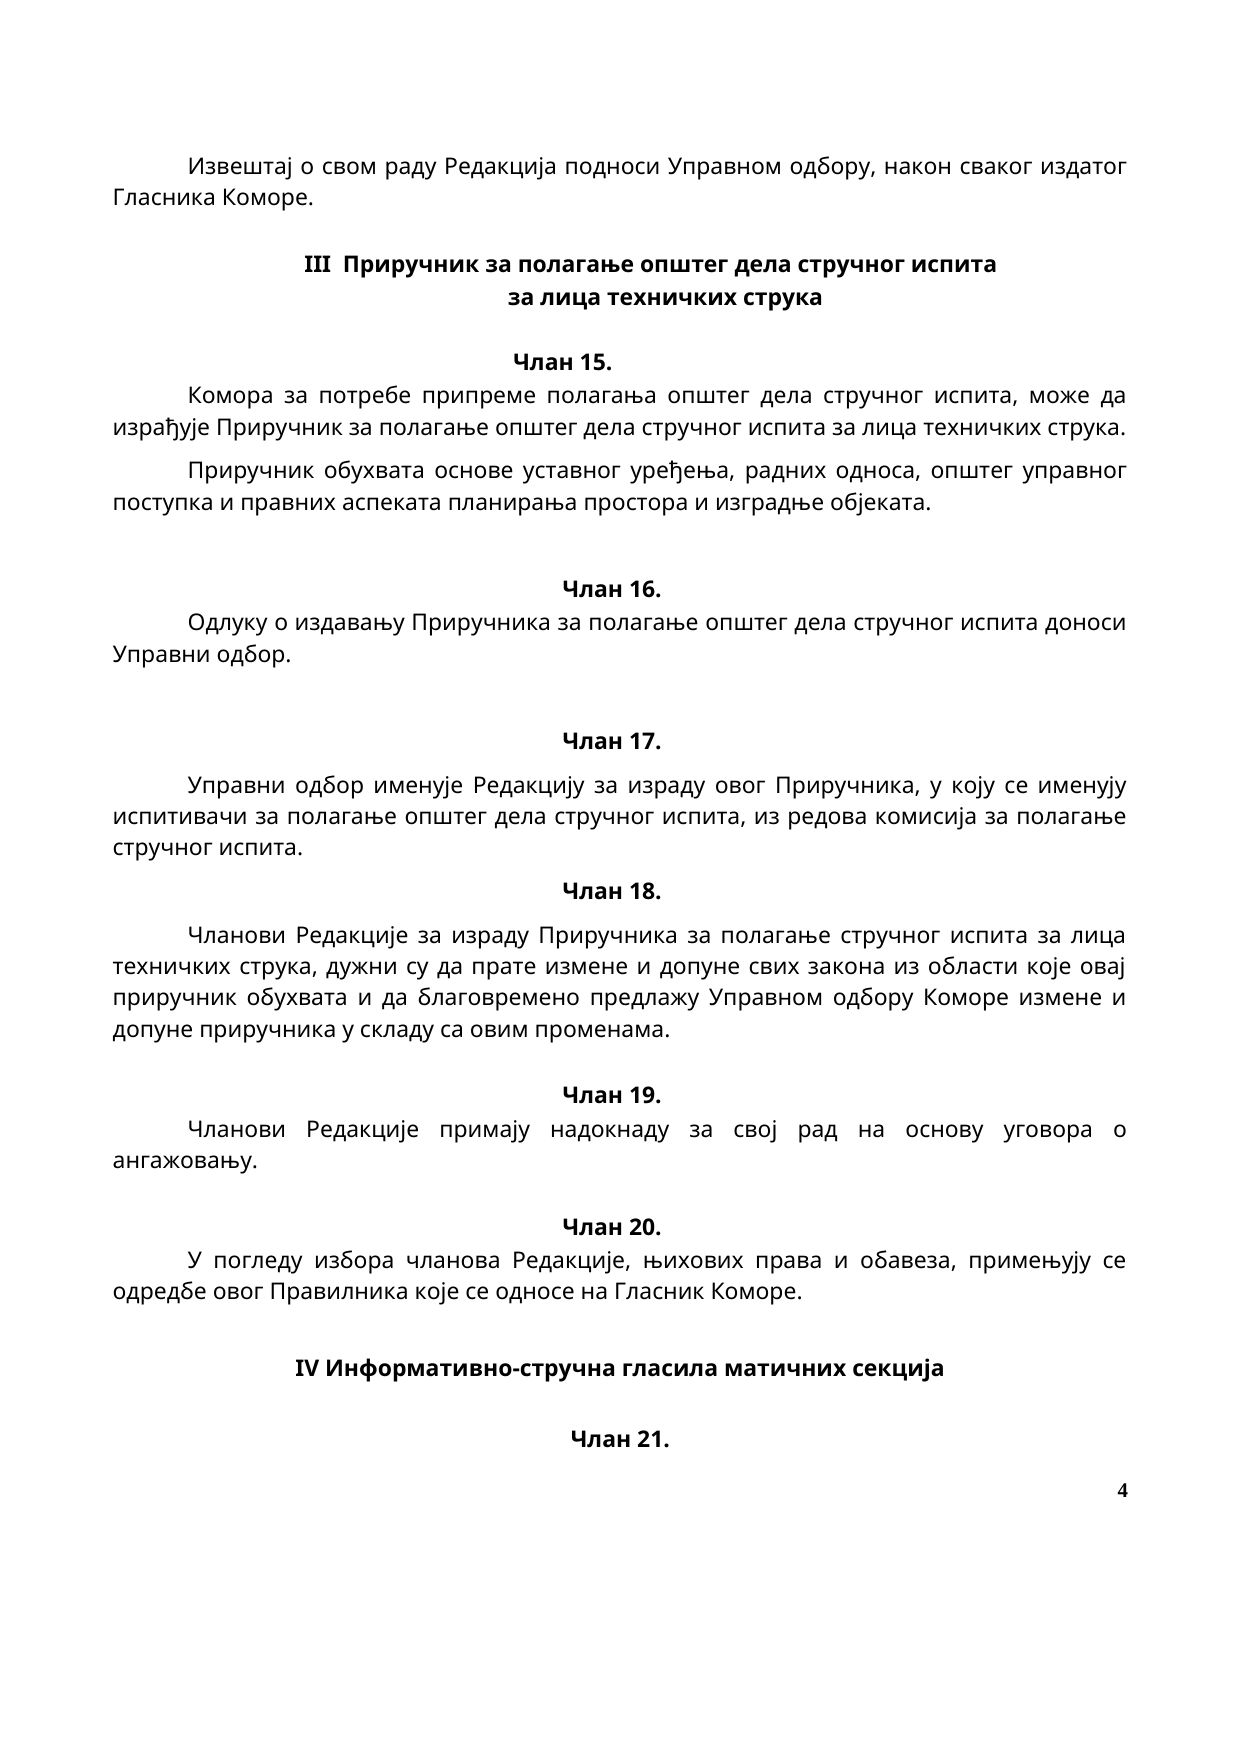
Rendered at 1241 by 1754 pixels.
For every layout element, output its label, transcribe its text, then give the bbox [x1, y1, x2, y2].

text Члан 17. [487, 725, 1128, 756]
list III Приручник за полагање општег дела стручног испита [174, 248, 1128, 279]
text Члан 16. [487, 573, 1128, 604]
text Извештај о свом раду Редакција подноси Управном одбору, након сваког издатог Гласника Коморе. [112, 150, 1128, 212]
list за лица техничких струка [174, 281, 1128, 344]
text Члан 21. [112, 1423, 1128, 1454]
text Чланови Редакције за израду Приручника за полагање стручног испита за лица техничких струка, дужни су да прате измене и допуне свих закона из области које овај приручник обухвата и да благовремено предлажу Управном одбору Коморе измене и допуне приручника у складу са овим променама. [112, 919, 1128, 1044]
text Управни одбор именује Редакцију за израду овог Приручника, у коју се именују испитивачи за полагање општег дела стручног испита, из редова комисија за полагање стручног испита. [112, 769, 1128, 862]
text Одлуку о издавању Приручника за полагање општег дела стручног испита доноси Управни одбор. [112, 606, 1128, 669]
text Члан 20. [487, 1210, 1128, 1242]
text Приручник обухвата основе уставног уређења, радних односа, општег управног поступка и правних аспеката планирања простора и изградње објеката. [112, 454, 1128, 517]
text IV Информативно-стручна гласила матичних секција [112, 1352, 1128, 1383]
text Чланови Редакције примају надокнаду за свој рад на основу уговора о ангажовању. [112, 1112, 1128, 1175]
list Члан 15. [174, 346, 1128, 377]
text У погледу избора чланова Редакције, њихових права и обавеза, примењују се одредбе овог Правилника које се односе на Гласник Коморе. [112, 1244, 1128, 1306]
text Члан 18. [487, 875, 1128, 906]
text Комора за потребе припреме полагања општег дела стручног испита, може да израђује Приручник за полагање општег дела стручног испита за лица техничких струка. [112, 379, 1128, 442]
text Члан 19. [487, 1079, 1128, 1110]
